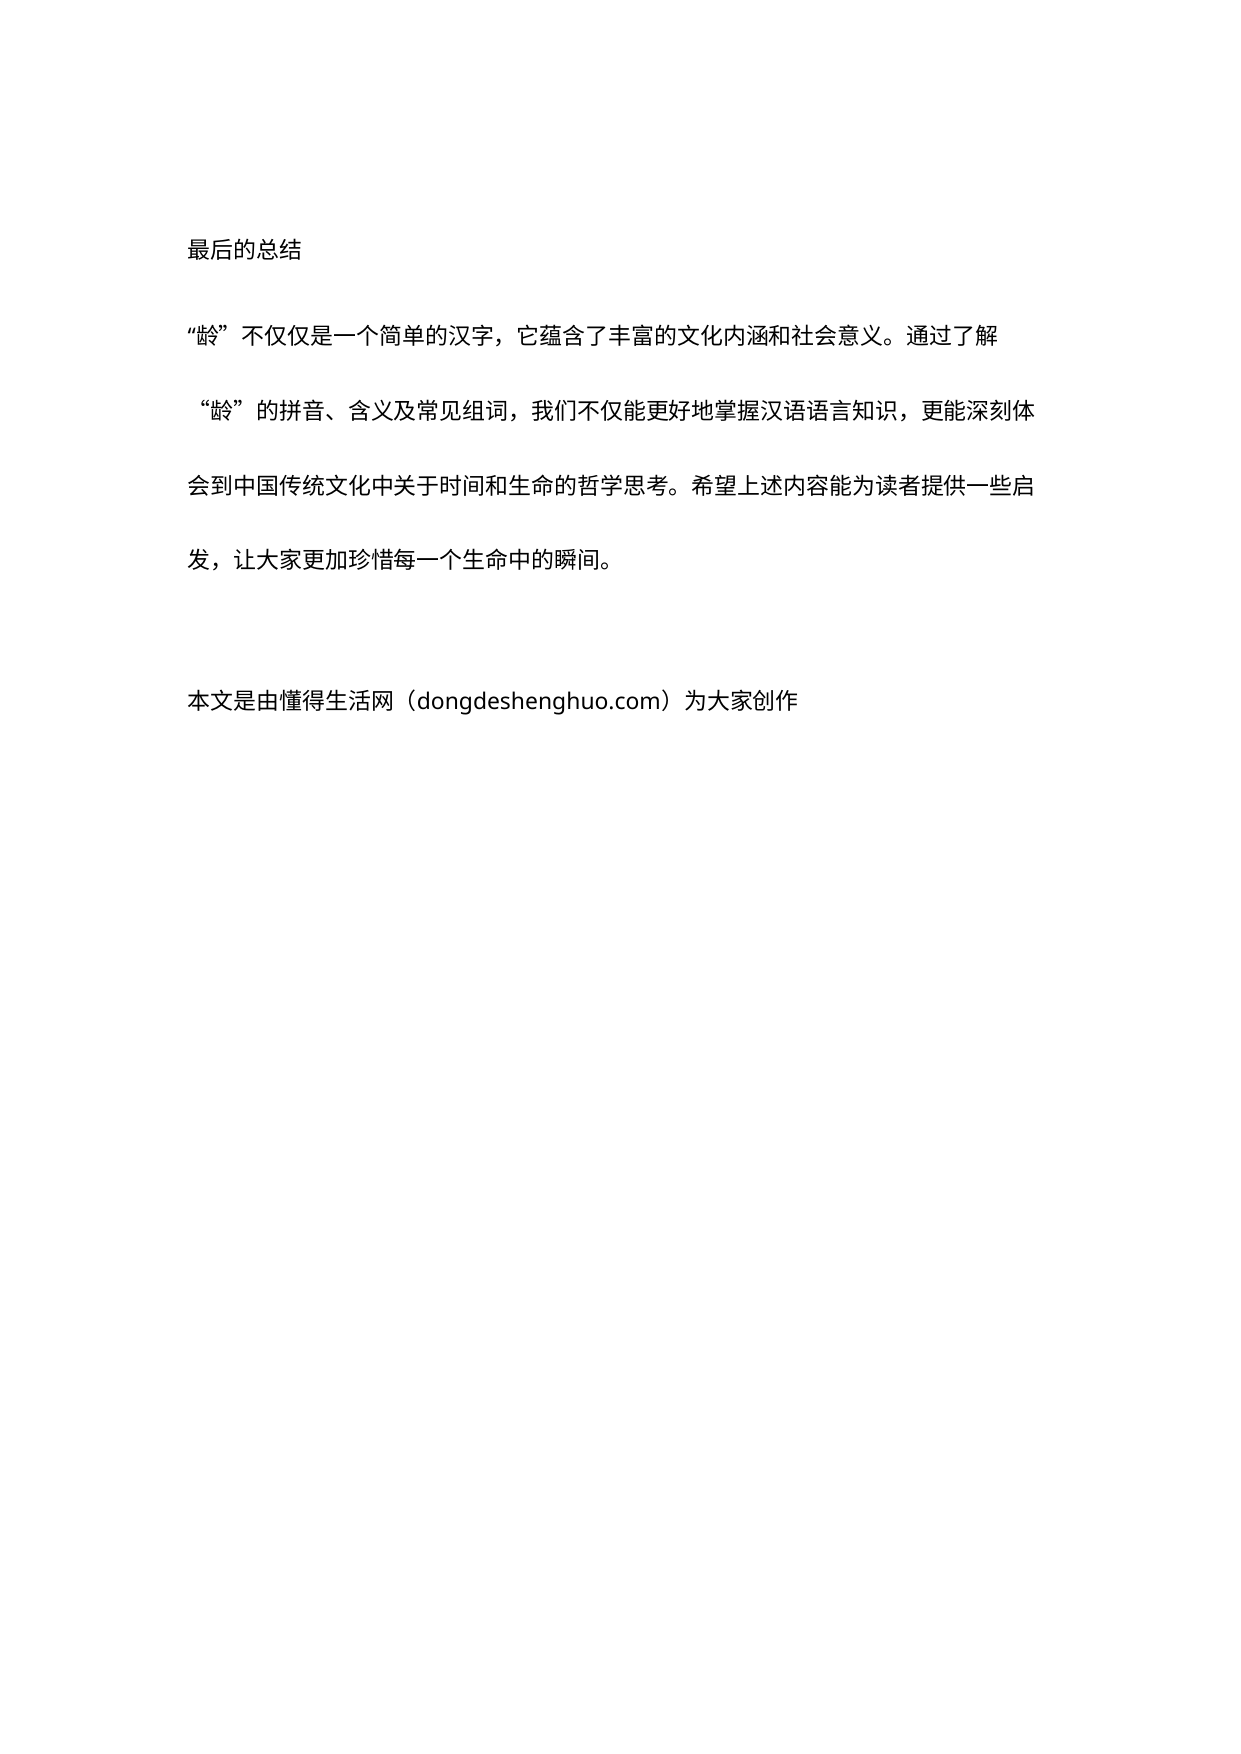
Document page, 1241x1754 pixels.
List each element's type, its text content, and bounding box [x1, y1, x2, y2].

text 最后的总结 [187, 216, 1053, 281]
text “龄”不仅仅是一个简单的汉字，它蕴含了丰富的文化内涵和社会意义。通过了解“龄”的拼音、含义及常见组词，我们不仅能更好地掌握汉语语言知识，更能深刻体会到中国传统文化中关于时间和生命的哲学思考。希望上述内容能为读者提供一些启发，让大家更加珍惜每一个生命中的瞬间。 [187, 302, 1053, 591]
text 本文是由懂得生活网（dongdeshenghuo.com）为大家创作 [187, 667, 1053, 732]
